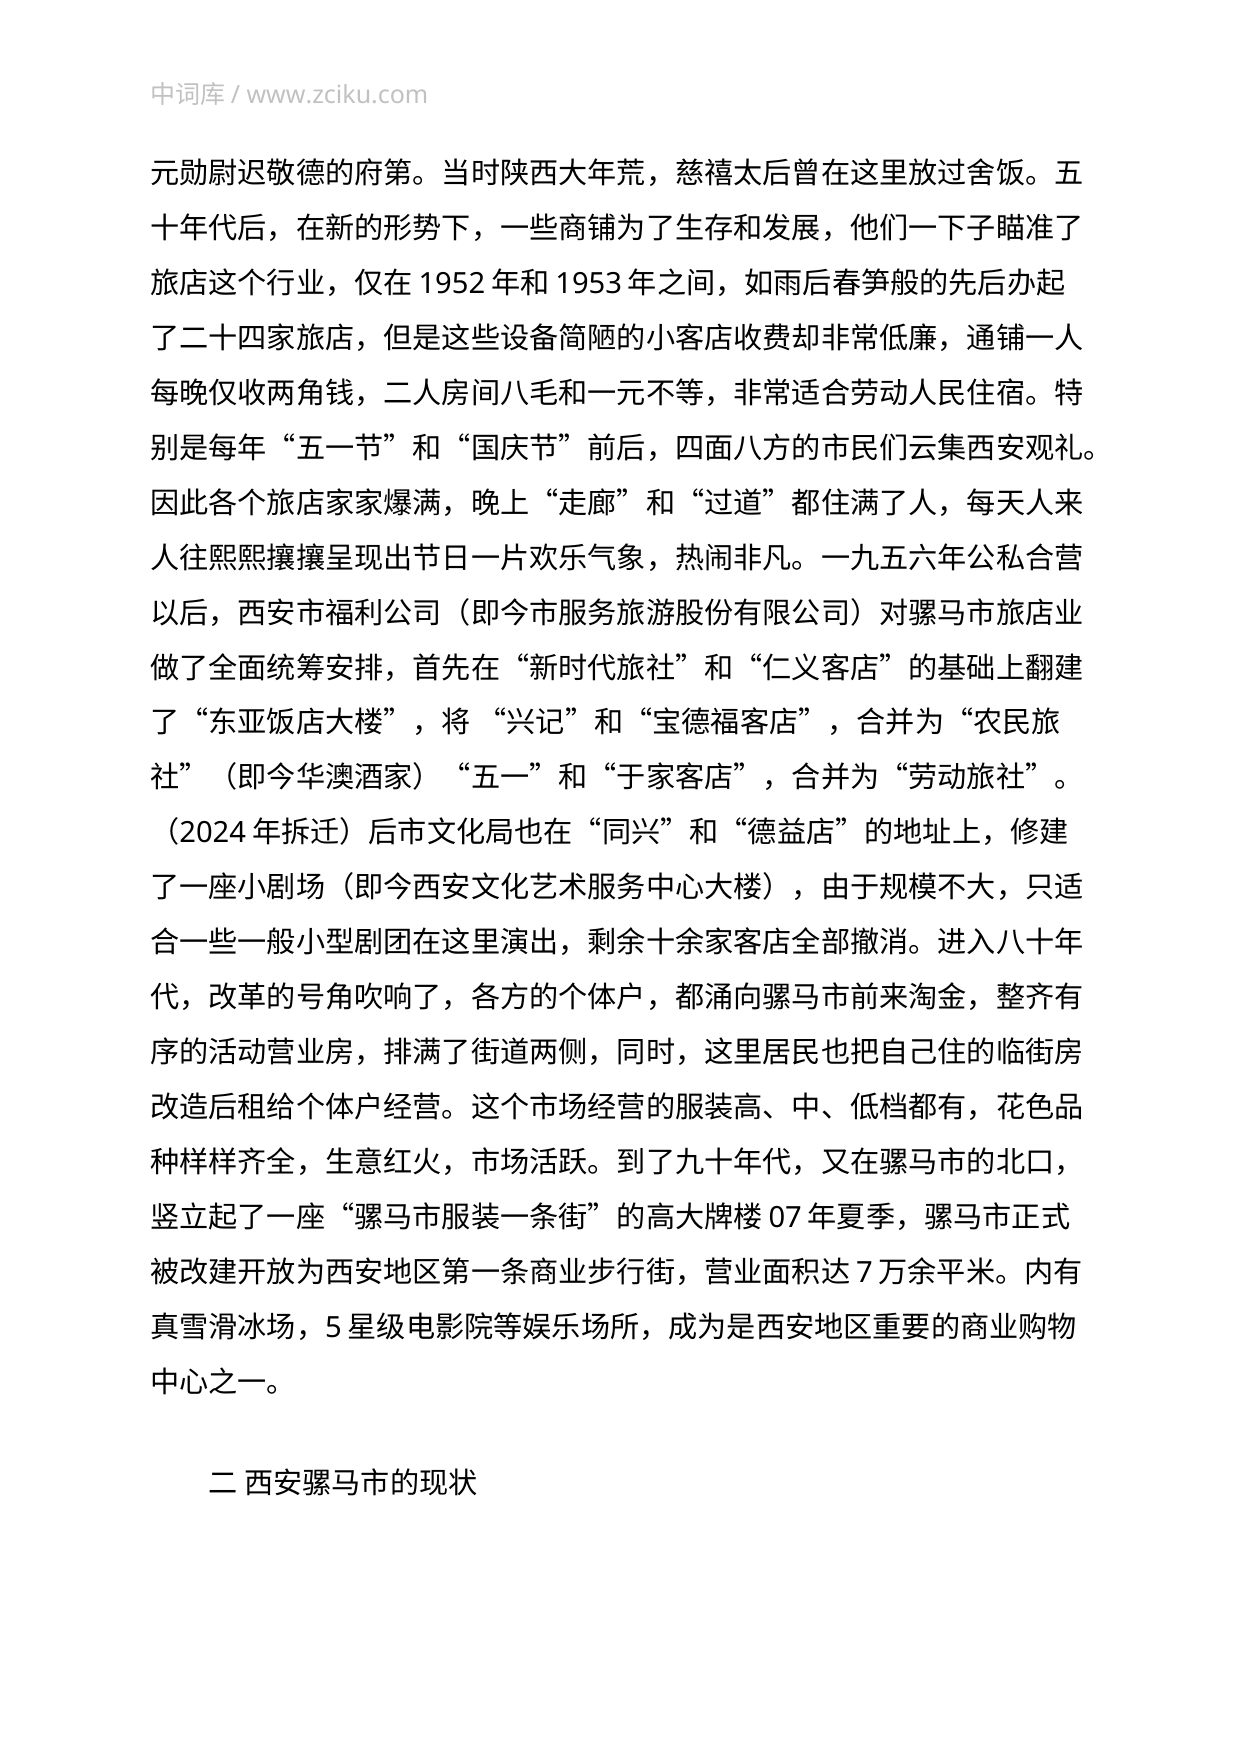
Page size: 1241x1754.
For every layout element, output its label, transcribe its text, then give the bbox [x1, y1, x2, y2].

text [150, 150, 1090, 1401]
text 二 西安骡马市的现状 [150, 1460, 1090, 1502]
